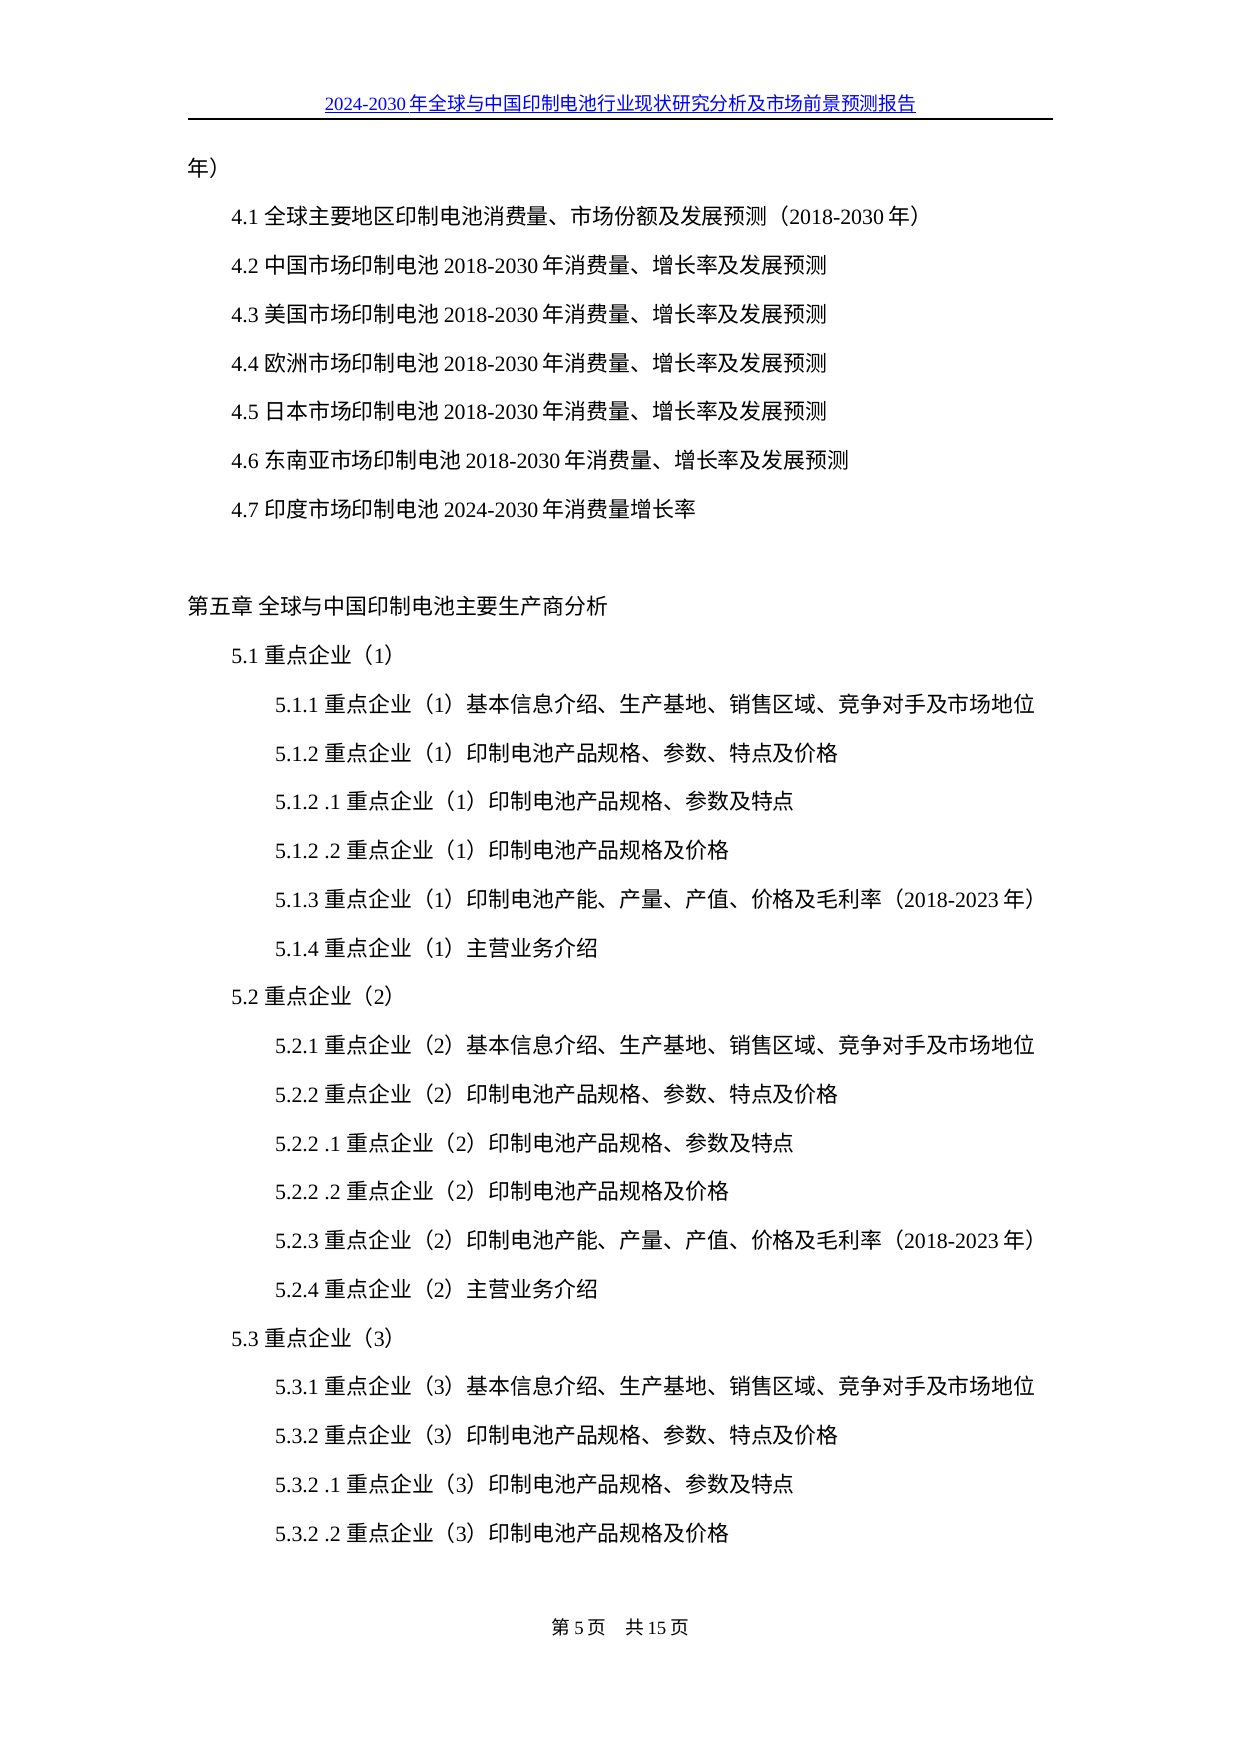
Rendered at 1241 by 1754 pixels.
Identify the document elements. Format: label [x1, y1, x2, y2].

text [187, 150, 1053, 1548]
